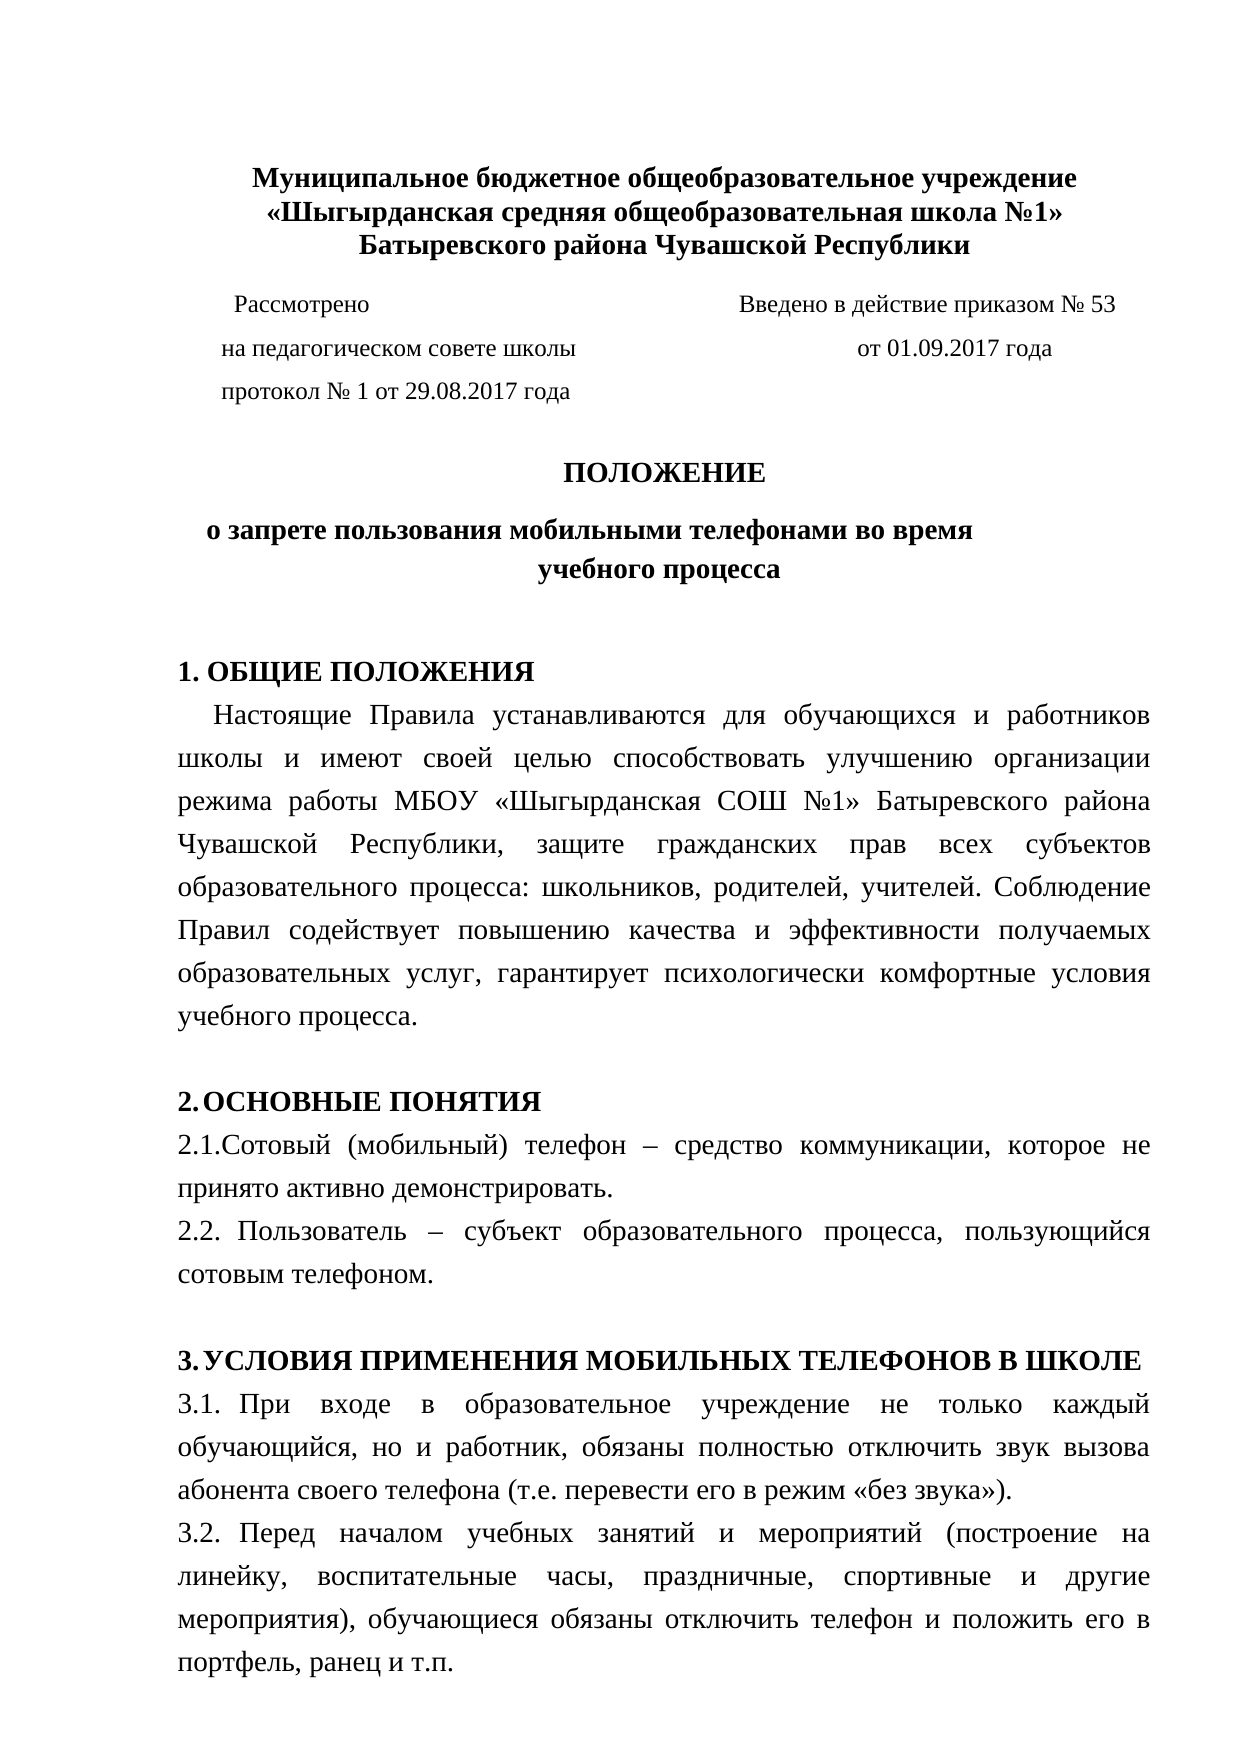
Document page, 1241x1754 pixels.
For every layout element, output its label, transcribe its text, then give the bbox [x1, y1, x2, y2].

text 1. ОБЩИЕ ПОЛОЖЕНИЯ [177, 647, 1152, 690]
text Муниципальное бюджетное общеобразовательное учреждение [177, 160, 1152, 194]
text о запрете пользования мобильными телефонами во время учебного процесса [177, 512, 1002, 584]
list При входе в образовательное учреждение не только каждый обучающийся, но и работник, обязаны полностью отключить звук вызова абонента своего телефона (т.е. перевести его в режим «без звука»). [177, 1379, 1151, 1508]
list Перед началом учебных занятий и мероприятий (построение на линейку, воспитательные часы, праздничные, спортивные и другие мероприятия), обучающиеся обязаны отключить телефон и положить его в портфель, ранец и т.п. [177, 1508, 1151, 1680]
text Рассмотрено Введено в действие приказом № 53 [177, 289, 1152, 318]
text на педагогическом совете школы от 01.09.2017 года [177, 333, 1152, 361]
text 3. УСЛОВИЯ ПРИМЕНЕНИЯ МОБИЛЬНЫХ ТЕЛЕФОНОВ В ШКОЛЕ [177, 1336, 1152, 1379]
text 2.2. Пользователь – субъект образовательного процесса, пользующийся сотовым телефоном. [177, 1206, 1151, 1292]
text Батыревского района Чувашской Республики [177, 227, 1152, 261]
text 2.1. Сотовый (мобильный) телефон – средство коммуникации, которое не принято активно демонстрировать. [177, 1120, 1151, 1206]
text «Шыгырданская средняя общеобразовательная школа №1» [177, 194, 1152, 227]
text ПОЛОЖЕНИЕ [177, 455, 1152, 488]
text Настоящие Правила устанавливаются для обучающихся и работников школы и имеют своей целью способствовать улучшению организации режима работы МБОУ «Шыгырданская СОШ №1» Батыревского района Чувашской Республики, защите гражданских прав всех субъектов образовательного процесса: школьников, родителей, учителей. Соблюдение Правил содействует повышению качества и эффективности получаемых образовательных услуг, гарантирует психологически комфортные условия учебного процесса. [177, 690, 1152, 1034]
text протокол № 1 от 29.08.2017 года [177, 376, 1152, 404]
text 2. ОСНОВНЫЕ ПОНЯТИЯ [177, 1077, 1152, 1120]
